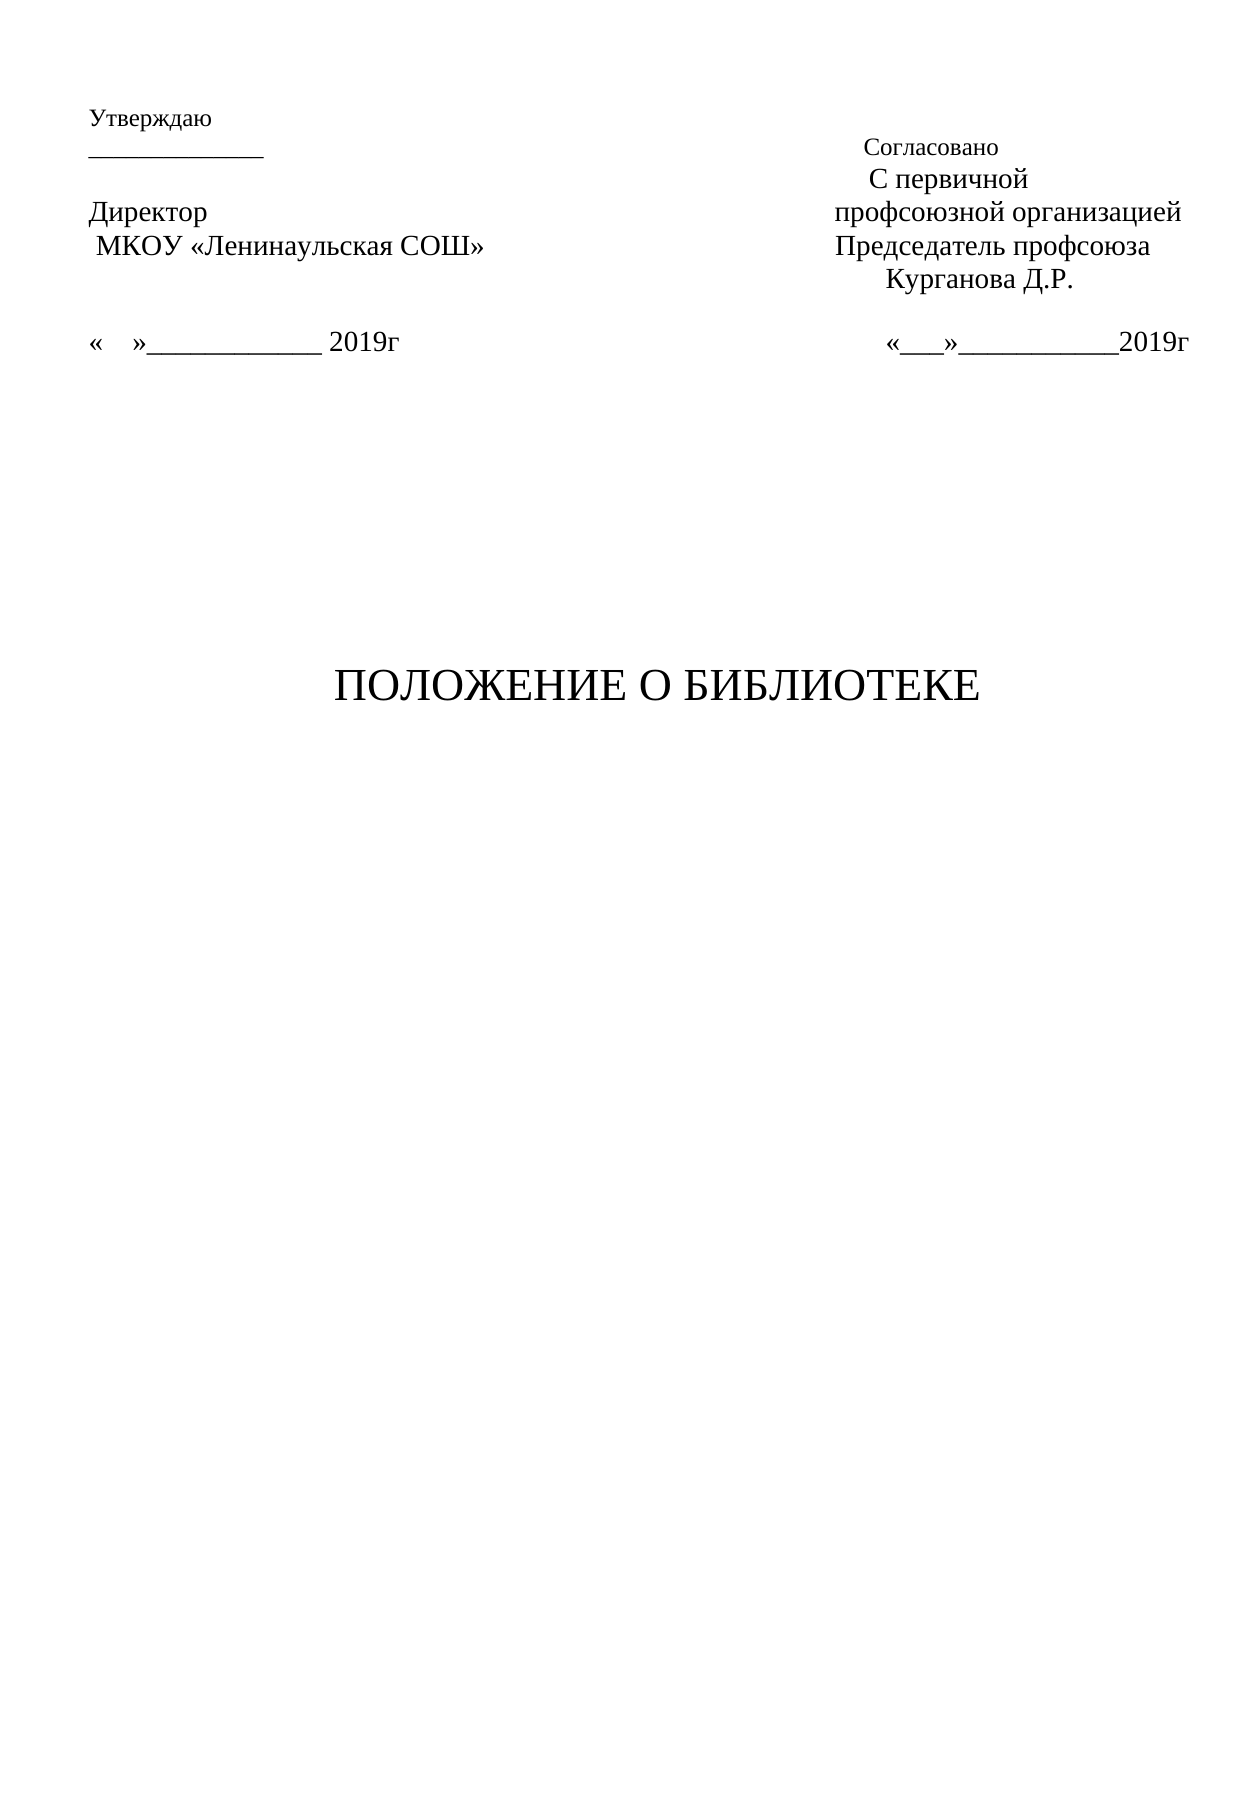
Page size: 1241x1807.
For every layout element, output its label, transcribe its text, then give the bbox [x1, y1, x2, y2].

text С первичной [88, 161, 1227, 194]
text Утверждаю [88, 103, 1227, 132]
text Курганова Д.Р. [88, 262, 1227, 295]
text Директор профсоюзной организацией [88, 194, 1227, 228]
text МКОУ «Ленинаульская СОШ» Председатель профсоюза [88, 228, 1227, 262]
text ______________ Согласовано [88, 132, 1227, 161]
text ПОЛОЖЕНИЕ О БИБЛИОТЕКЕ [88, 657, 1227, 710]
text « »____________ 2019г «___»___________2019г [88, 324, 1227, 357]
